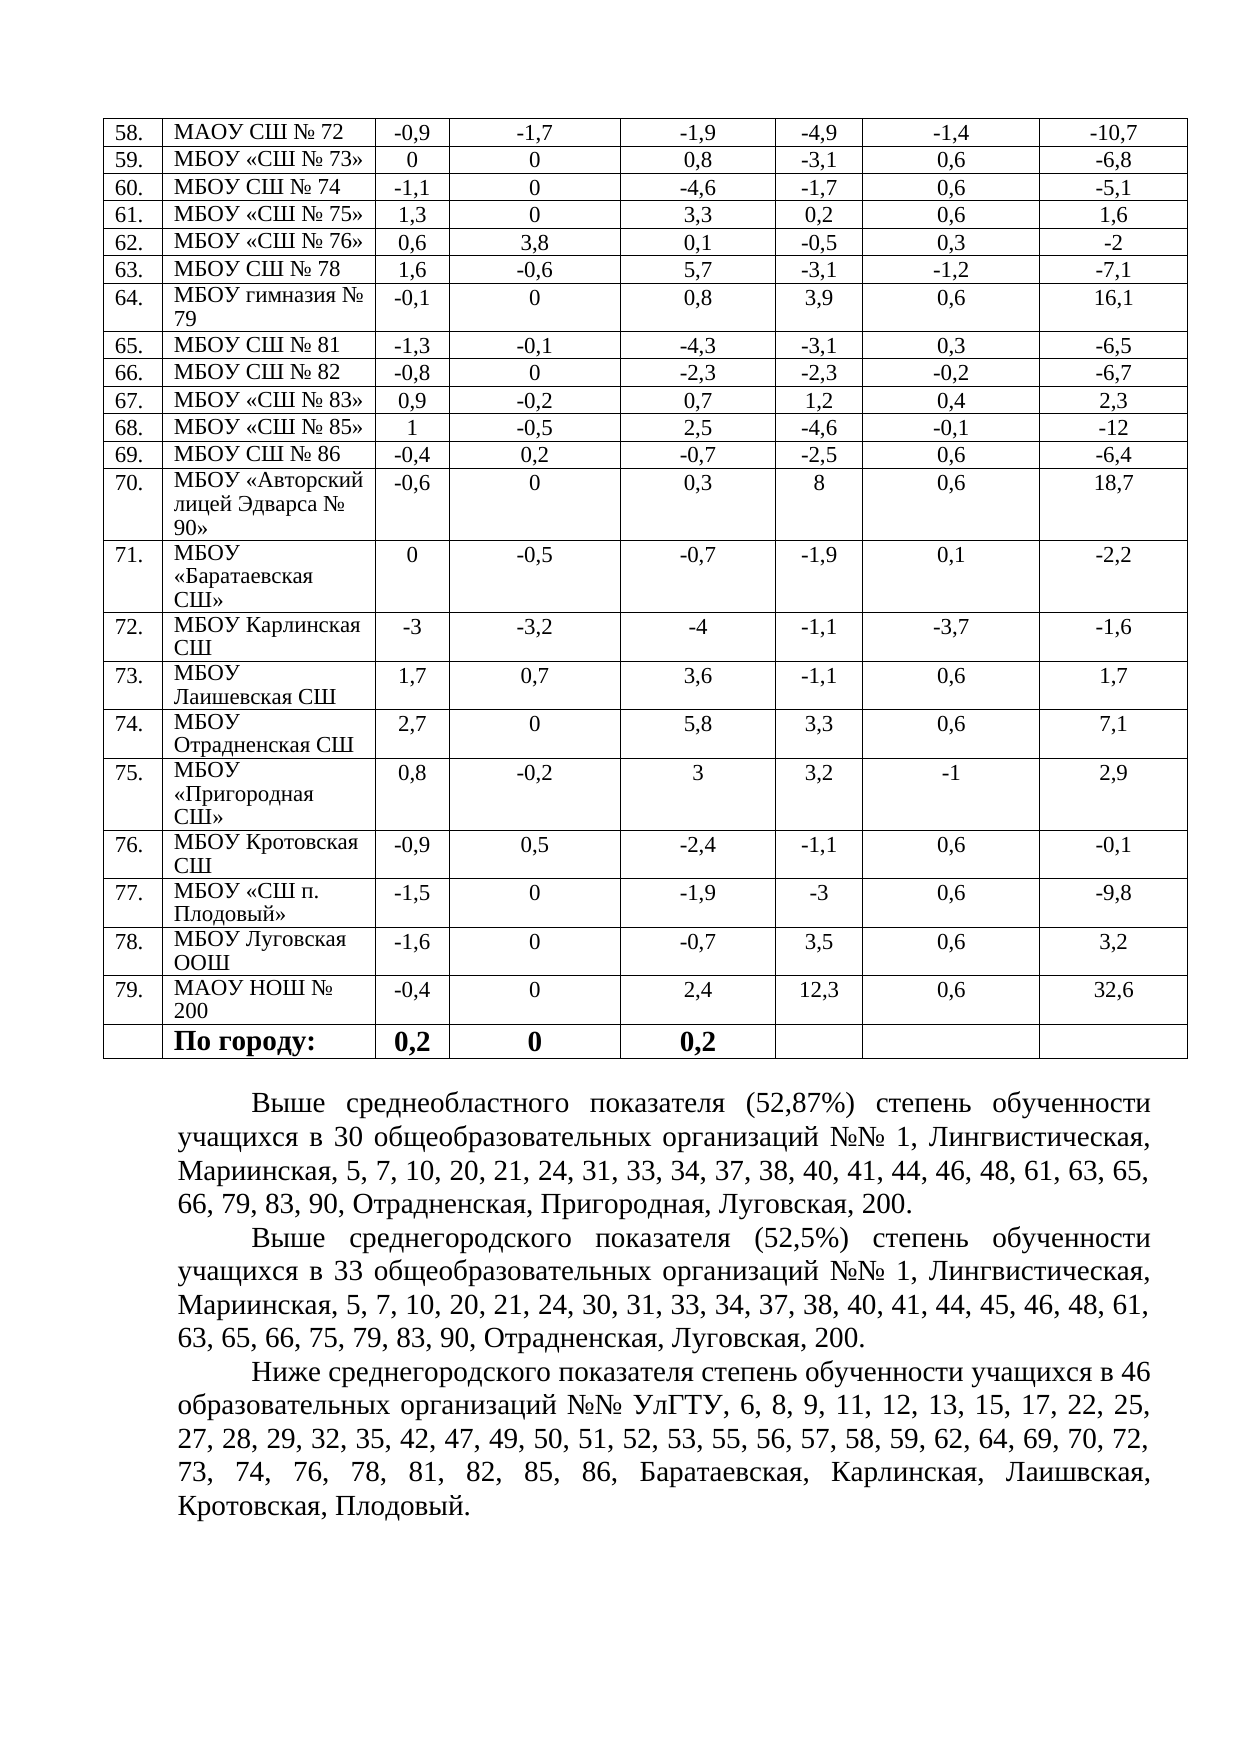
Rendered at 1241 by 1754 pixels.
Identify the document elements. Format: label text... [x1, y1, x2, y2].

table_cell МБОУ Луговская ООШ [163, 928, 375, 975]
table_cell -9,8 [1040, 879, 1187, 927]
table_cell 3,5 [776, 928, 862, 975]
table_cell 0,6 [863, 284, 1039, 331]
table_cell МБОУ «Авторский лицей Эдварса № 90» [163, 469, 375, 540]
table_cell МБОУ Карлинская СШ [163, 613, 375, 661]
table_cell [104, 1025, 162, 1058]
table_cell [104, 201, 162, 228]
table_cell -3,1 [776, 256, 862, 282]
table_cell -1,4 [863, 119, 1039, 146]
table_cell [104, 469, 162, 540]
table_cell [104, 759, 162, 830]
table_cell 1,7 [1040, 662, 1187, 709]
table_cell 7,1 [1040, 710, 1187, 758]
table_cell МБОУ Отрадненская СШ [163, 710, 375, 758]
table_cell МАОУ СШ № 72 [163, 119, 375, 146]
table_cell 0,4 [863, 387, 1039, 413]
table_cell -0,9 [376, 119, 449, 146]
table_cell -0,1 [863, 414, 1039, 441]
table_cell 3,2 [1040, 928, 1187, 975]
table_cell 0,8 [376, 759, 449, 830]
table_cell 2,5 [621, 414, 775, 441]
table_cell МБОУ СШ № 81 [163, 332, 375, 358]
table_cell 0,2 [450, 442, 620, 468]
table_cell -2 [1040, 229, 1187, 255]
table_cell 0 [450, 174, 620, 200]
table_cell -1,2 [863, 256, 1039, 282]
table_cell 0,6 [863, 201, 1039, 228]
table_cell 0,3 [863, 332, 1039, 358]
table_cell [104, 229, 162, 255]
table_cell 32,6 [1040, 976, 1187, 1023]
table_cell -0,2 [450, 759, 620, 830]
table_cell МБОУ Лаишевская СШ [163, 662, 375, 709]
table_cell [104, 387, 162, 413]
table_cell МБОУ «СШ № 85» [163, 414, 375, 441]
table_cell -0,6 [376, 469, 449, 540]
table_cell 0,2 [621, 1025, 775, 1058]
table_cell -0,5 [776, 229, 862, 255]
table_cell -6,7 [1040, 359, 1187, 386]
table_cell -3 [776, 879, 862, 927]
table_cell 0,6 [376, 229, 449, 255]
table_cell МБОУ гимназия № 79 [163, 284, 375, 331]
table_cell 0,1 [863, 541, 1039, 612]
table_cell -1,9 [621, 119, 775, 146]
table_cell -0,8 [376, 359, 449, 386]
table_cell [863, 1025, 1039, 1058]
table_cell 1,7 [376, 662, 449, 709]
table_cell [104, 174, 162, 200]
table_cell 0,6 [863, 976, 1039, 1023]
table_cell 0,6 [863, 928, 1039, 975]
table_cell -0,7 [621, 541, 775, 612]
table_cell МАОУ НОШ № 200 [163, 976, 375, 1023]
table_cell [104, 442, 162, 468]
table_cell МБОУ «Баратаевская СШ» [163, 541, 375, 612]
table_cell -1,7 [776, 174, 862, 200]
table_cell [104, 256, 162, 282]
table_cell 5,8 [621, 710, 775, 758]
table_cell -3,2 [450, 613, 620, 661]
table_cell МБОУ «СШ п. Плодовый» [163, 879, 375, 927]
table_cell -0,9 [376, 831, 449, 878]
table_cell [1040, 1025, 1187, 1058]
table_cell 3,3 [776, 710, 862, 758]
table_cell 2,4 [621, 976, 775, 1023]
table_cell 0,8 [621, 284, 775, 331]
table_cell 0 [450, 201, 620, 228]
table_cell 5,7 [621, 256, 775, 282]
table_cell -0,2 [863, 359, 1039, 386]
table_cell 0 [450, 928, 620, 975]
table_cell [104, 879, 162, 927]
table_cell -0,4 [376, 976, 449, 1023]
table_cell -3,7 [863, 613, 1039, 661]
table_cell -6,8 [1040, 147, 1187, 173]
table_cell 2,7 [376, 710, 449, 758]
table_cell МБОУ «Пригородная СШ» [163, 759, 375, 830]
table_cell -1,6 [1040, 613, 1187, 661]
table_cell -0,1 [450, 332, 620, 358]
table_cell -1,1 [776, 662, 862, 709]
table_cell 0,6 [863, 174, 1039, 200]
table_cell МБОУ «СШ № 75» [163, 201, 375, 228]
table_cell -0,7 [621, 928, 775, 975]
table_cell -4 [621, 613, 775, 661]
table_cell -7,1 [1040, 256, 1187, 282]
table_cell -1,5 [376, 879, 449, 927]
table_cell 0 [376, 541, 449, 612]
table_cell 8 [776, 469, 862, 540]
table_cell [104, 710, 162, 758]
table_cell 0 [450, 359, 620, 386]
table_cell 3,8 [450, 229, 620, 255]
table_cell 18,7 [1040, 469, 1187, 540]
table_cell [104, 414, 162, 441]
table_cell -3 [376, 613, 449, 661]
table_cell -0,1 [376, 284, 449, 331]
table_cell [104, 831, 162, 878]
table_cell -4,6 [776, 414, 862, 441]
table_cell МБОУ «СШ № 83» [163, 387, 375, 413]
table_cell 0,2 [376, 1025, 449, 1058]
table_cell 2,3 [1040, 387, 1187, 413]
table_cell 0,7 [621, 387, 775, 413]
text Ниже среднегородского показателя степень обученности учащихся в 46 образовательных организаций №№ УлГТУ, 6, 8, 9, 11, 12, 13, 15, 17, 22, 25, 27, 28, 29, 32, 35, 42, 47, 49, 50, 51, 52, 53, 55, 56, 57, 58, 59, 62, 64, 69, 70, 72, 73, 74, 76, 78, 81, 82, 85, 86, Баратаевская, Карлинская, Лаишвская, Кротовская, Плодовый. [177, 1354, 1152, 1522]
table_cell МБОУ Кротовская СШ [163, 831, 375, 878]
table_cell МБОУ «СШ № 73» [163, 147, 375, 173]
table_cell 16,1 [1040, 284, 1187, 331]
table_cell 3 [621, 759, 775, 830]
table_cell -1,9 [621, 879, 775, 927]
table_cell -2,4 [621, 831, 775, 878]
table_cell [104, 119, 162, 146]
table_cell По городу: [163, 1025, 375, 1058]
table_cell -3,1 [776, 147, 862, 173]
table_cell [104, 613, 162, 661]
table_cell -0,6 [450, 256, 620, 282]
table_cell [104, 147, 162, 173]
table_cell -0,1 [1040, 831, 1187, 878]
table_cell 0,6 [863, 710, 1039, 758]
table_cell -1,3 [376, 332, 449, 358]
table_cell -5,1 [1040, 174, 1187, 200]
table_cell 0,6 [863, 442, 1039, 468]
table_cell -2,2 [1040, 541, 1187, 612]
table_cell 0,8 [621, 147, 775, 173]
table_cell 0,6 [863, 662, 1039, 709]
table_cell 3,3 [621, 201, 775, 228]
table_cell 0 [450, 710, 620, 758]
table_cell -6,5 [1040, 332, 1187, 358]
table_cell 3,2 [776, 759, 862, 830]
table_cell -1,1 [376, 174, 449, 200]
table_cell -0,5 [450, 541, 620, 612]
table_cell -2,3 [621, 359, 775, 386]
table_cell 3,6 [621, 662, 775, 709]
table_cell 1,3 [376, 201, 449, 228]
table_cell -6,4 [1040, 442, 1187, 468]
table_cell 2,9 [1040, 759, 1187, 830]
table_cell [104, 541, 162, 612]
table_cell 12,3 [776, 976, 862, 1023]
table_cell -3,1 [776, 332, 862, 358]
table_cell 0 [376, 147, 449, 173]
table_cell 0,6 [863, 879, 1039, 927]
table_cell 0,3 [621, 469, 775, 540]
table_cell -10,7 [1040, 119, 1187, 146]
table_cell 0 [450, 147, 620, 173]
table_cell МБОУ СШ № 82 [163, 359, 375, 386]
table_cell 0 [450, 1025, 620, 1058]
table_cell 0,3 [863, 229, 1039, 255]
table_cell 0 [450, 879, 620, 927]
table_cell [104, 284, 162, 331]
table_cell 0,5 [450, 831, 620, 878]
table_cell МБОУ СШ № 86 [163, 442, 375, 468]
table_cell -2,3 [776, 359, 862, 386]
table_cell МБОУ «СШ № 76» [163, 229, 375, 255]
table_cell [776, 1025, 862, 1058]
text Выше среднеобластного показателя (52,87%) степень обученности учащихся в 30 общеобразовательных организаций №№ 1, Лингвистическая, Мариинская, 5, 7, 10, 20, 21, 24, 31, 33, 34, 37, 38, 40, 41, 44, 46, 48, 61, 63, 65, 66, 79, 83, 90, Отрадненская, Пригородная, Луговская, 200. [177, 1086, 1152, 1220]
table_cell 0,1 [621, 229, 775, 255]
table_cell 1,6 [376, 256, 449, 282]
table_cell 0 [450, 469, 620, 540]
table_cell -12 [1040, 414, 1187, 441]
table_cell 0 [450, 284, 620, 331]
table_cell -4,3 [621, 332, 775, 358]
table_cell 1,2 [776, 387, 862, 413]
table_cell -4,6 [621, 174, 775, 200]
table_cell -0,7 [621, 442, 775, 468]
table_cell [104, 928, 162, 975]
table_cell -1,9 [776, 541, 862, 612]
table_cell -1,1 [776, 831, 862, 878]
table_cell 1 [376, 414, 449, 441]
table_cell 0,6 [863, 831, 1039, 878]
table_cell 1,6 [1040, 201, 1187, 228]
table_cell -0,4 [376, 442, 449, 468]
table_cell -1 [863, 759, 1039, 830]
table_cell -1,1 [776, 613, 862, 661]
table_cell [104, 662, 162, 709]
table_cell 0,7 [450, 662, 620, 709]
table_cell 3,9 [776, 284, 862, 331]
table_cell -0,2 [450, 387, 620, 413]
table_cell -0,5 [450, 414, 620, 441]
table_cell -4,9 [776, 119, 862, 146]
table_cell [104, 976, 162, 1023]
table_cell [104, 332, 162, 358]
table_cell 0,9 [376, 387, 449, 413]
table_cell 0,6 [863, 469, 1039, 540]
table_cell 0,6 [863, 147, 1039, 173]
table_cell МБОУ СШ № 78 [163, 256, 375, 282]
text Выше среднегородского показателя (52,5%) степень обученности учащихся в 33 общеобразовательных организаций №№ 1, Лингвистическая, Мариинская, 5, 7, 10, 20, 21, 24, 30, 31, 33, 34, 37, 38, 40, 41, 44, 45, 46, 48, 61, 63, 65, 66, 75, 79, 83, 90, Отрадненская, Луговская, 200. [177, 1220, 1152, 1354]
table_cell МБОУ СШ № 74 [163, 174, 375, 200]
table_cell [104, 359, 162, 386]
table_cell -1,6 [376, 928, 449, 975]
table_cell 0,2 [776, 201, 862, 228]
table_cell -2,5 [776, 442, 862, 468]
table_cell -1,7 [450, 119, 620, 146]
table_cell 0 [450, 976, 620, 1023]
